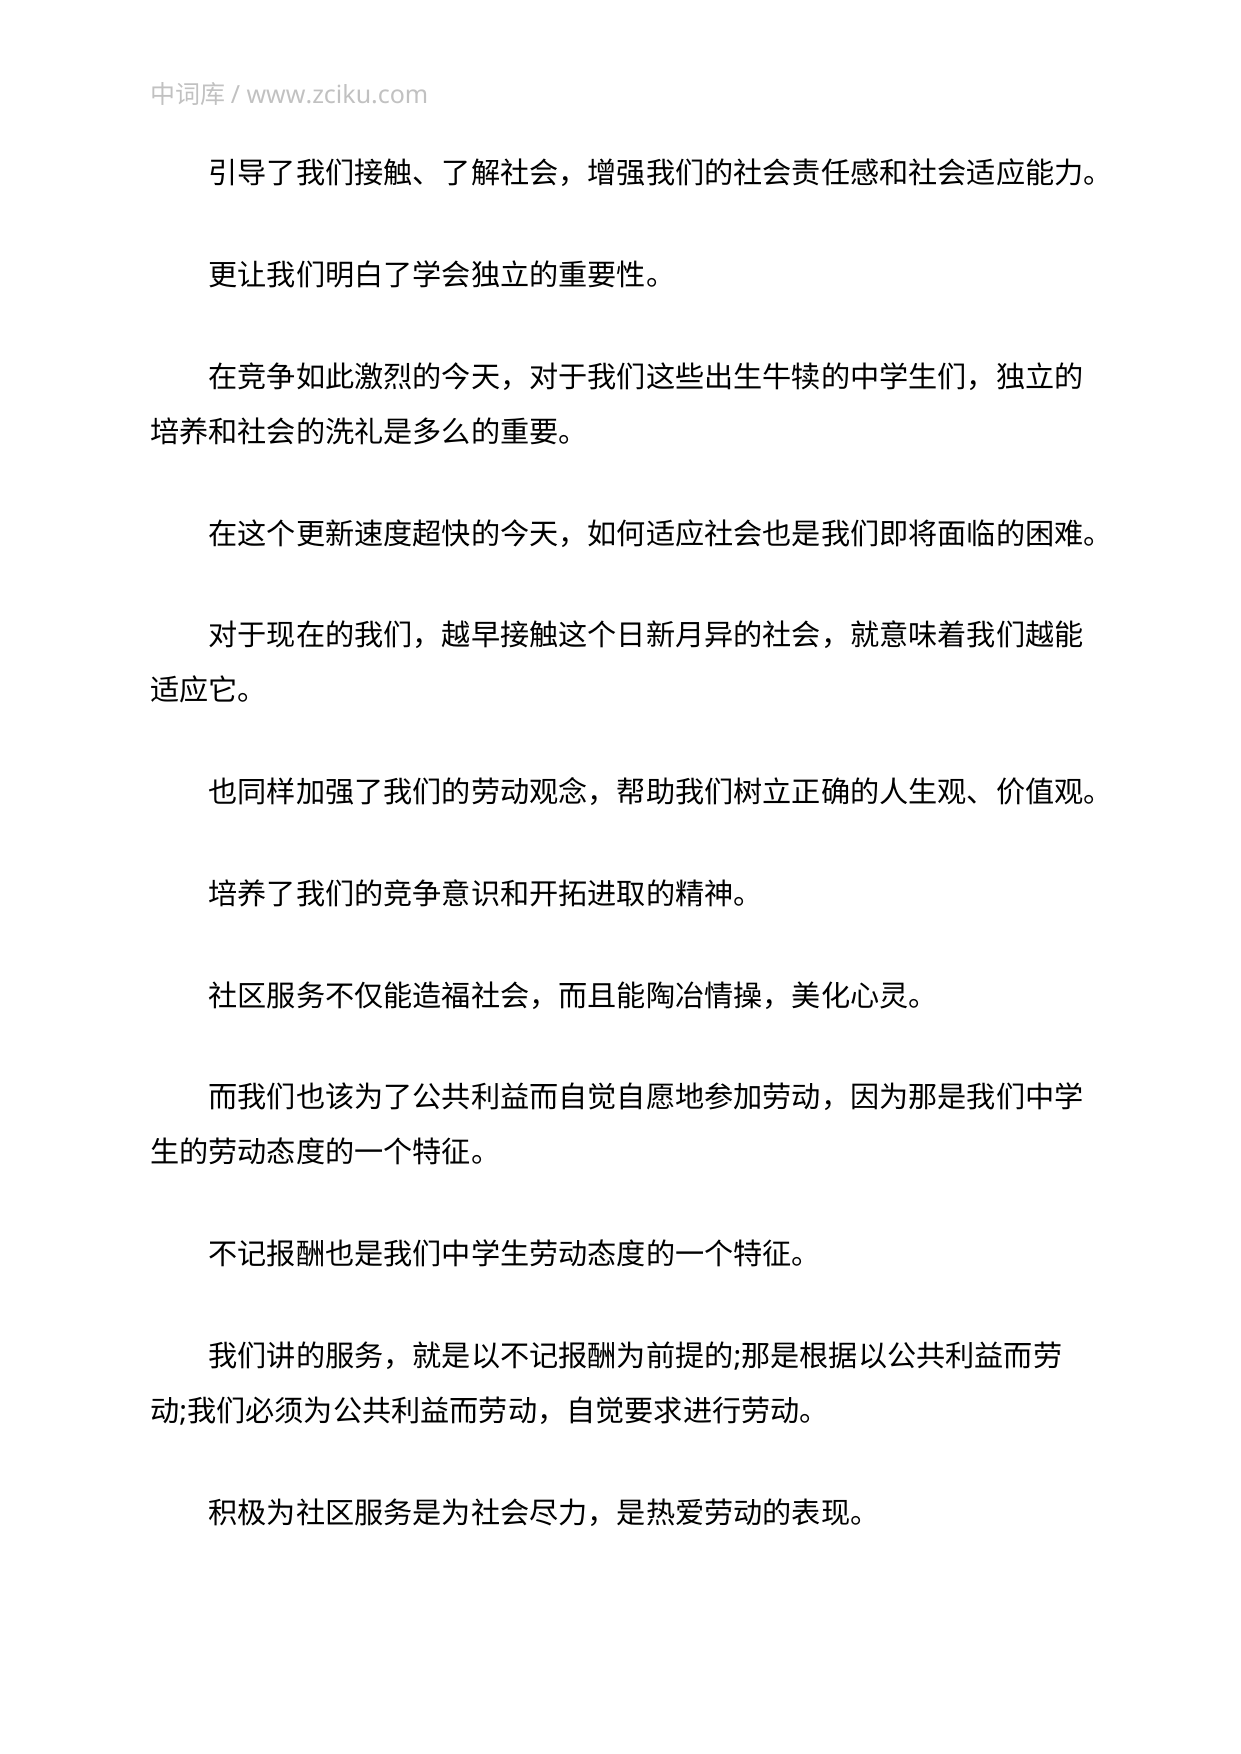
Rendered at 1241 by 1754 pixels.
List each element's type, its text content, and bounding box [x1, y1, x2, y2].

text 积极为社区服务是为社会尽力，是热爱劳动的表现。 [150, 1489, 1090, 1532]
text 社区服务不仅能造福社会，而且能陶冶情操，美化心灵。 [150, 972, 1090, 1014]
text 对于现在的我们，越早接触这个日新月异的社会，就意味着我们越能适应它。 [150, 612, 1090, 709]
text 而我们也该为了公共利益而自觉自愿地参加劳动，因为那是我们中学生的劳动态度的一个特征。 [150, 1074, 1090, 1171]
text 培养了我们的竞争意识和开拓进取的精神。 [150, 870, 1090, 913]
text 也同样加强了我们的劳动观念，帮助我们树立正确的人生观、价值观。 [150, 769, 1090, 811]
text 在这个更新速度超快的今天，如何适应社会也是我们即将面临的困难。 [150, 510, 1090, 552]
text 不记报酬也是我们中学生劳动态度的一个特征。 [150, 1231, 1090, 1273]
text 我们讲的服务，就是以不记报酬为前提的;那是根据以公共利益而劳动;我们必须为公共利益而劳动，自觉要求进行劳动。 [150, 1332, 1090, 1430]
text 引导了我们接触、了解社会，增强我们的社会责任感和社会适应能力。 [150, 150, 1090, 192]
text 在竞争如此激烈的今天，对于我们这些出生牛犊的中学生们，独立的培养和社会的洗礼是多么的重要。 [150, 353, 1090, 451]
text 更让我们明白了学会独立的重要性。 [150, 252, 1090, 294]
